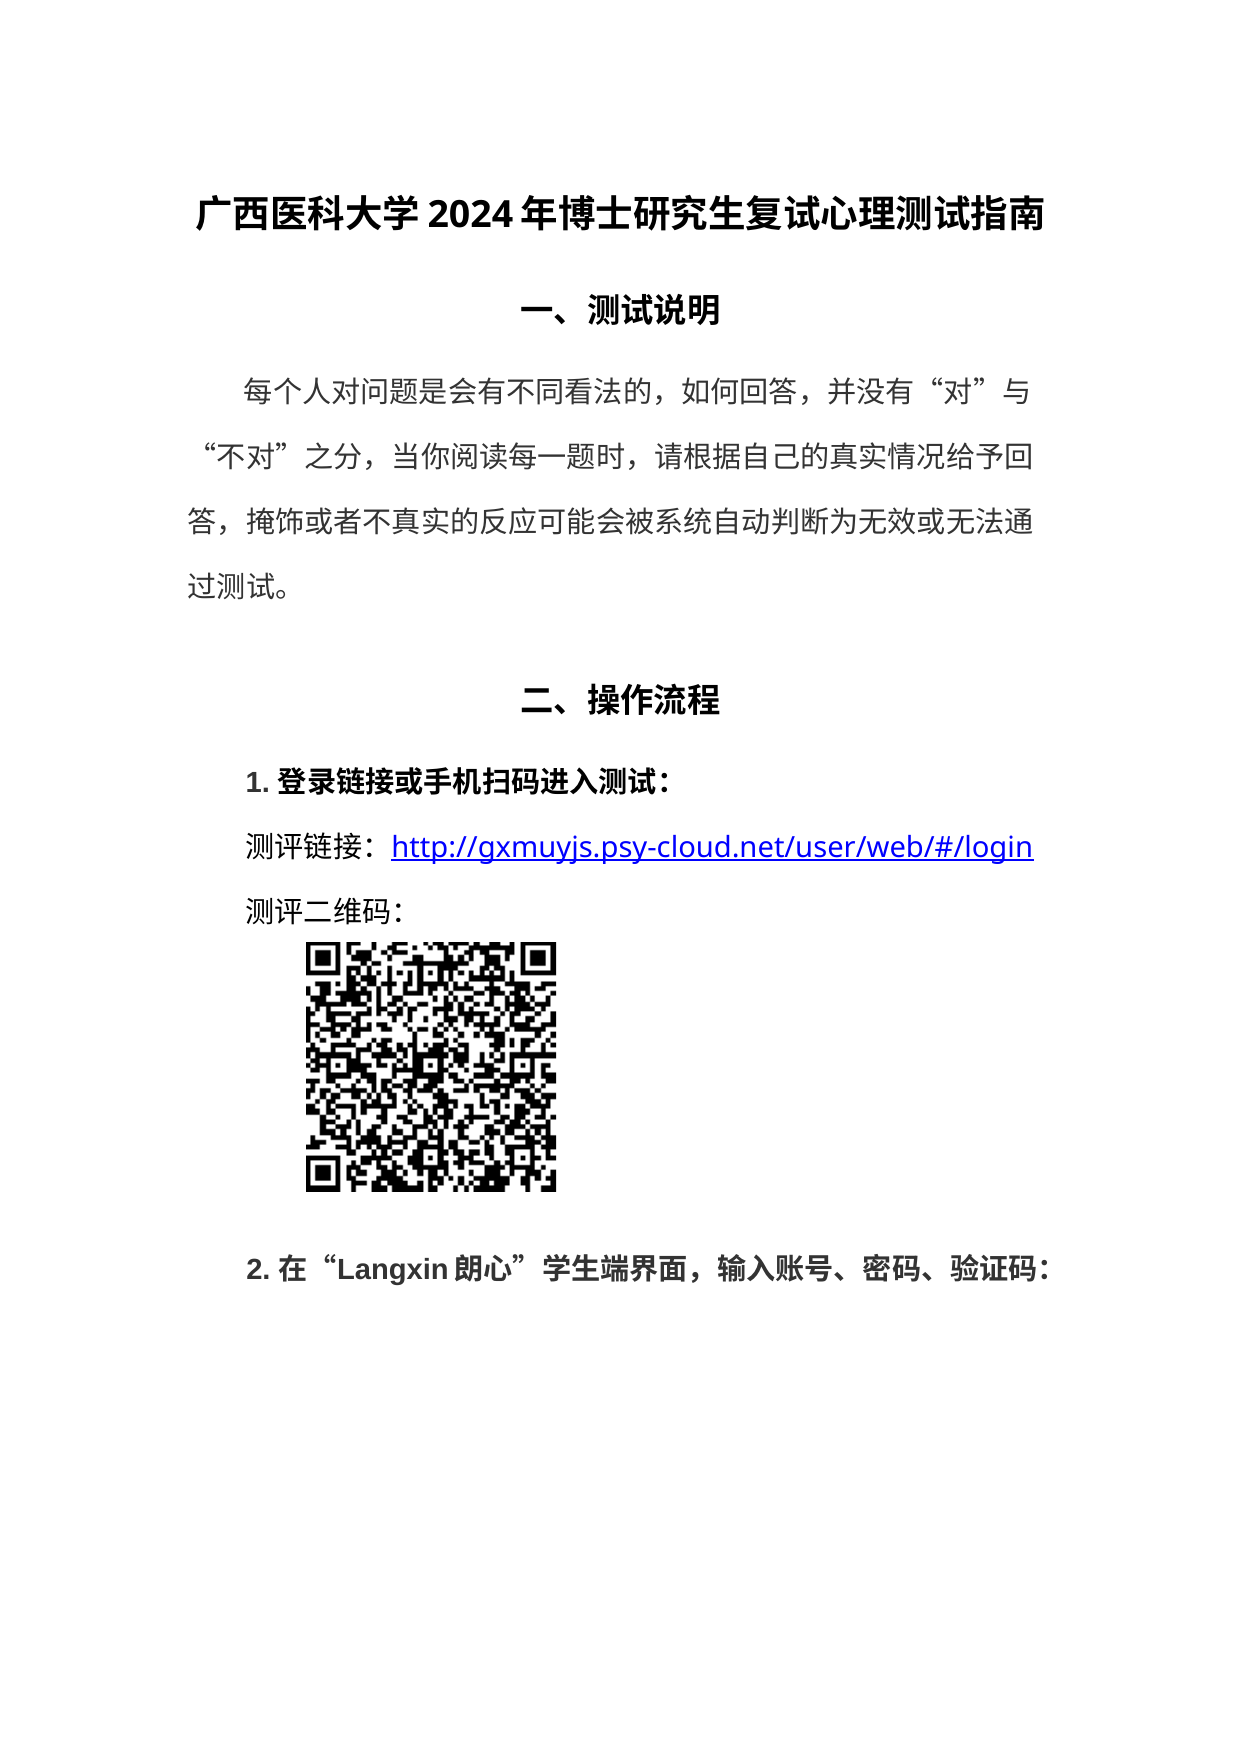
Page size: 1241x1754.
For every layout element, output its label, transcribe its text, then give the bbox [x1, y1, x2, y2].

text 测评二维码： [187, 877, 1053, 942]
text 2. 在“Langxin朗心”学生端界面，输入账号、密码、验证码： [187, 1234, 1053, 1299]
text 二、操作流程 [187, 666, 1053, 731]
text 1. 登录链接或手机扫码进入测试： [187, 747, 1053, 812]
picture [306, 942, 557, 1192]
text 广西医科大学2024年博士研究生复试心理测试指南 [187, 178, 1053, 243]
text 每个人对问题是会有不同看法的，如何回答，并没有“对”与“不对”之分，当你阅读每一题时，请根据自己的真实情况给予回答，掩饰或者不真实的反应可能会被系统自动判断为无效或无法通过测试。 [187, 357, 1053, 617]
text 测评链接：http://gxmuyjs.psy-cloud.net/user/web/#/login [187, 812, 1053, 877]
text 一、测试说明 [187, 276, 1053, 341]
